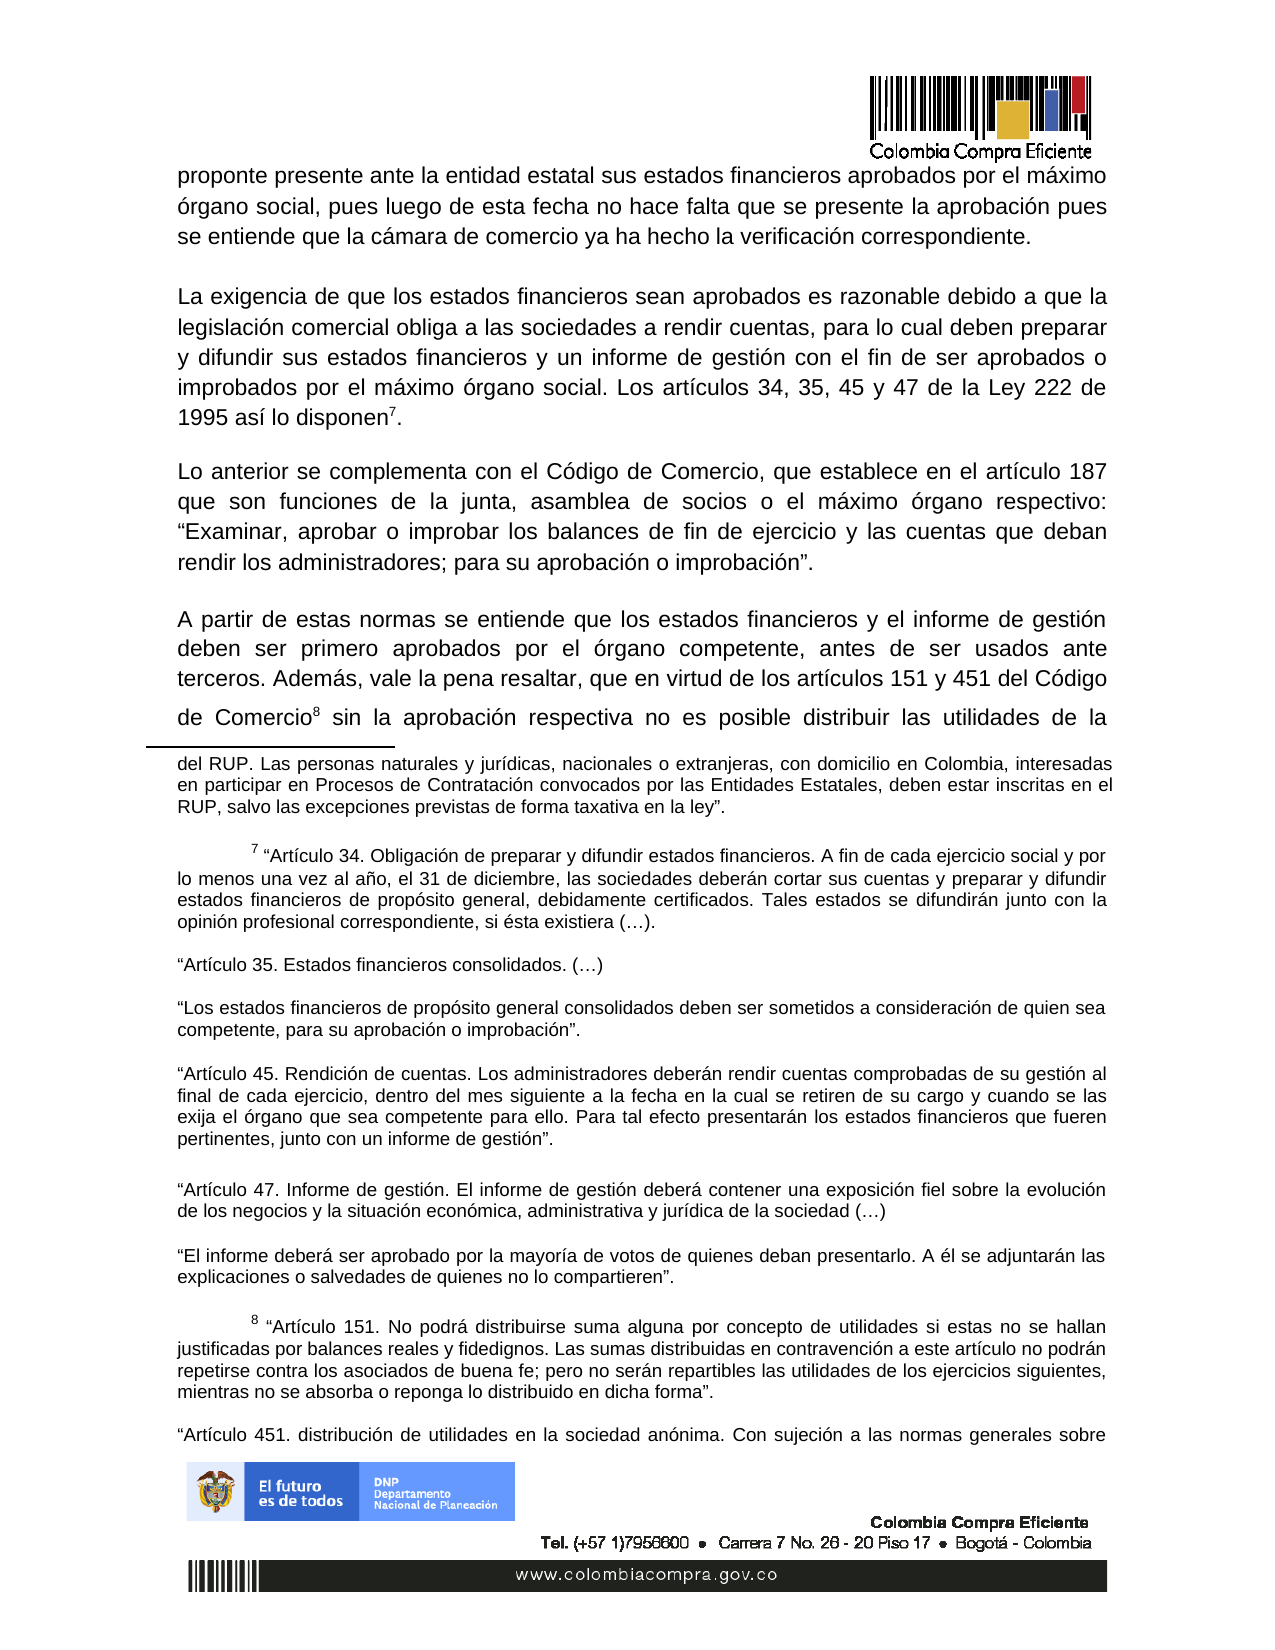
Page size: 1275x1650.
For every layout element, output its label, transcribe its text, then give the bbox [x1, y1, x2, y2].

picture [870, 76, 1092, 162]
picture [186, 1462, 1108, 1592]
text La exigencia de que los estados financieros sean aprobados es razonable debido a que la legislación comercial obliga a las sociedades a rendir cuentas, para lo cual deben preparar y difundir sus estados financieros y un informe de gestión con el fin de ser aprobados o improbados por el máximo órgano social. Los artículos 34, 35, 45 y 47 de la Ley 222 de 1995 así lo disponen. [177, 283, 1108, 431]
text A partir de estas normas se entiende que los estados financieros y el informe de gestión deben ser primero aprobados por el órgano competente, antes de ser usados ante terceros. Además, vale la pena resaltar, que en virtud de los artículos 151 y 451 del Código de Comercio sin la aprobación respectiva no es posible distribuir las utilidades de la sociedad y por tanto no se podrá cerrar el ejercicio del año. La Superintendencia de Sociedades se ha referido al tema en oficio 220-051348 Del 19 de abril de 2011, en los siguientes términos: [177, 606, 1108, 730]
text Lo anterior se complementa con el Código de Comercio, que establece en el artículo 187 que son funciones de la junta, asamblea de socios o el máximo órgano respectivo: “Examinar, aprobar o improbar los balances de fin de ejercicio y las cuentas que deban rendir los administradores; para su aprobación o improbación”. [177, 458, 1108, 575]
